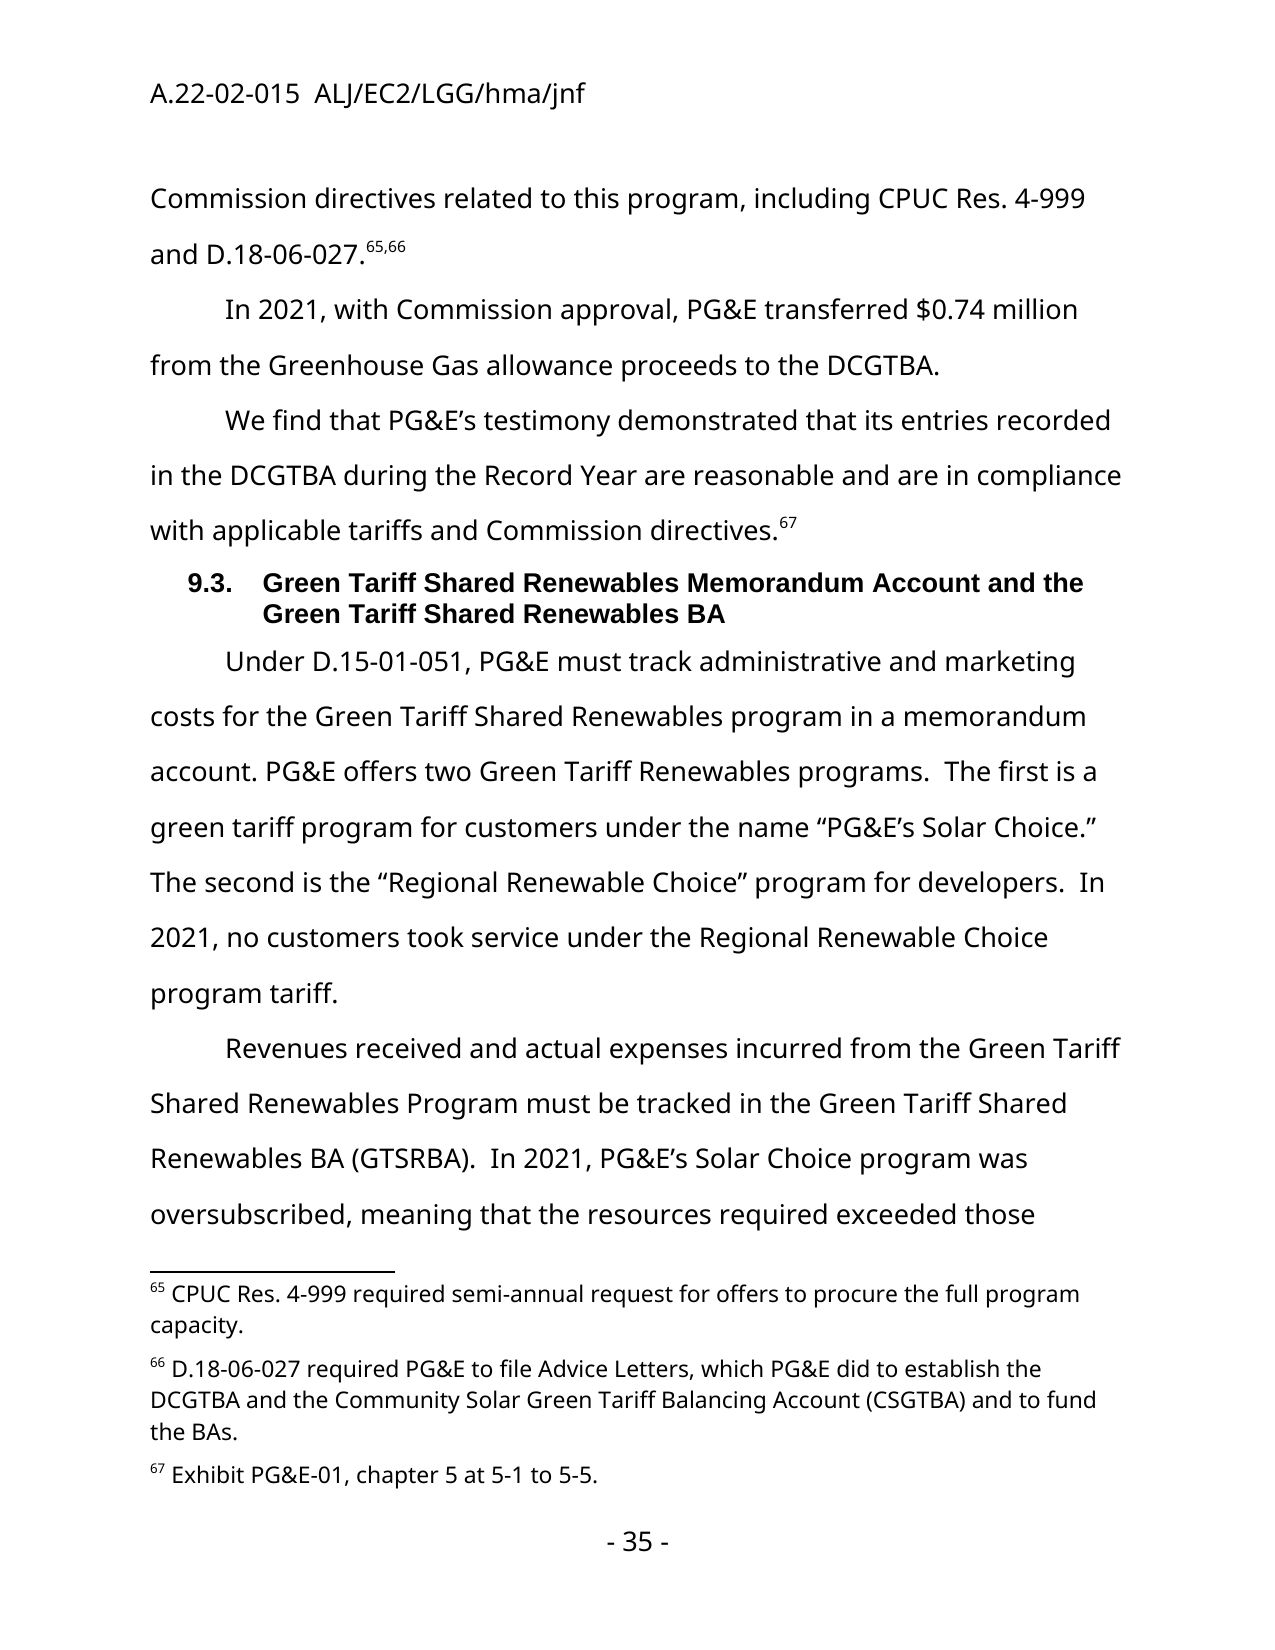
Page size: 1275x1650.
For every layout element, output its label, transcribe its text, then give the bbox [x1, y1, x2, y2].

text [150, 1029, 1125, 1232]
subtitle Green Tariff Shared Renewables Memorandum Account and the Green Tariff Shared Renewables BA [187, 567, 1125, 630]
text Under D.15-01-051, PG&E must track administrative and marketing costs for the Green Tariff Shared Renewables program in a memorandum account. PG&E offers two Green Tariff Renewables programs. The first is a green tariff program for customers under the name “PG&E’s Solar Choice.” The second is the “Regional Renewable Choice” program for developers. In 2021, no customers took service under the Regional Renewable Choice program tariff. [150, 642, 1125, 1011]
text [150, 180, 1125, 272]
text We find that PG&E’s testimony demonstrated that its entries recorded in the DCGTBA during the Record Year are reasonable and are in compliance with applicable tariffs and Commission directives. [150, 401, 1125, 549]
text In 2021, with Commission approval, PG&E transferred $0.74 million from the Greenhouse Gas allowance proceeds to the DCGTBA. [150, 291, 1125, 383]
